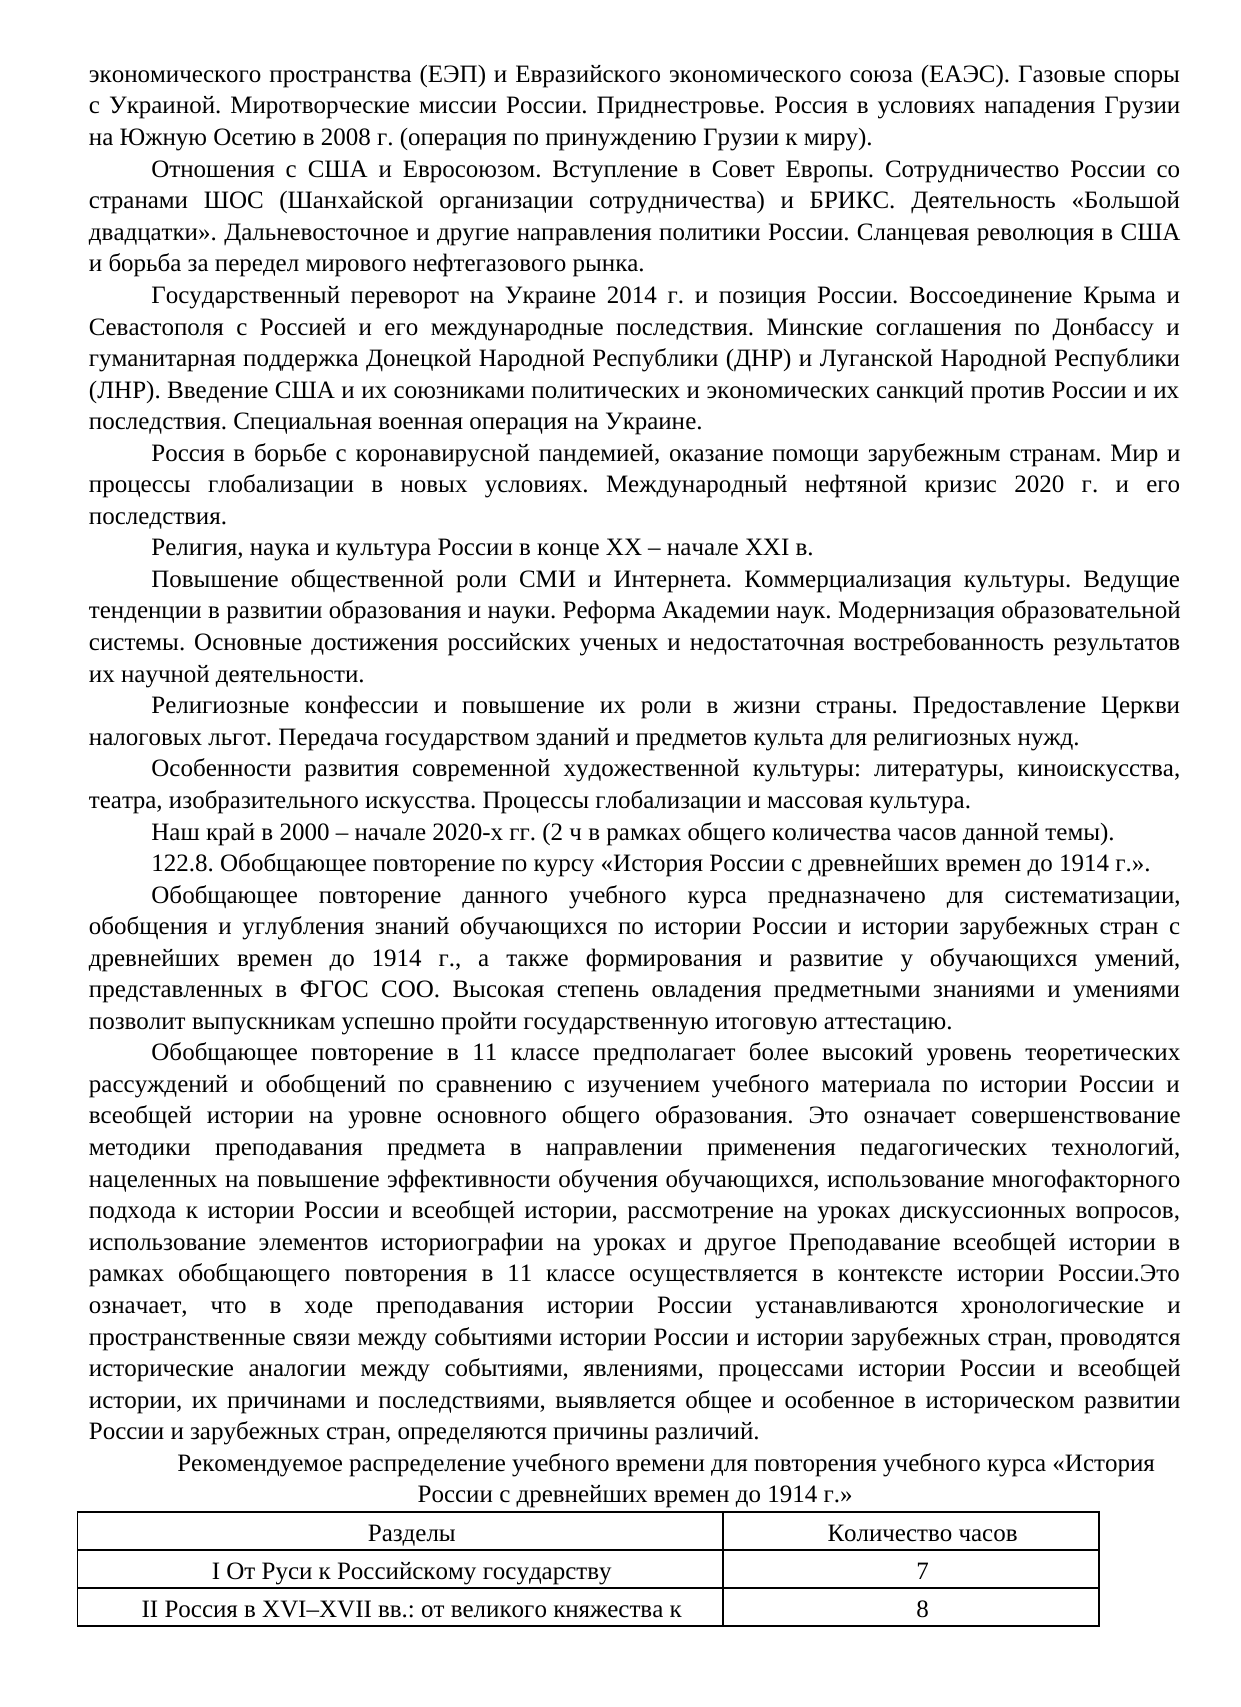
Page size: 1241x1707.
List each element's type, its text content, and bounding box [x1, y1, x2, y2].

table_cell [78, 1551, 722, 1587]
text Повышение общественной роли СМИ и Интернета. Коммерциализация культуры. Ведущие тенденции в развитии образования и науки. Реформа Академии наук. Модернизация образовательной системы. Основные достижения российских ученых и недостаточная востребованность результатов их научной деятельности. [89, 564, 1181, 687]
text Рекомендуемое распределение учебного времени для повторения учебного курса «История России с древнейших времен до 1914 г.» [89, 1448, 1181, 1508]
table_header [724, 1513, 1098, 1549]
text Обобщающее повторение в 11 классе предполагает более высокий уровень теоретических рассуждений и обобщений по сравнению с изучением учебного материала по истории России и всеобщей истории на уровне основного общего образования. Это означает совершенствование методики преподавания предмета в направлении применения педагогических технологий, нацеленных на повышение эффективности обучения обучающихся, использование многофакторного подхода к истории России и всеобщей истории, рассмотрение на уроках дискуссионных вопросов, использование элементов историографии на уроках и другое Преподавание всеобщей истории в рамках обобщающего повторения в 11 классе осуществляется в контексте истории России.Это означает, что в ходе преподавания истории России устанавливаются хронологические и пространственные связи между событиями истории России и истории зарубежных стран, проводятся исторические аналогии между событиями, явлениями, процессами истории России и всеобщей истории, их причинами и последствиями, выявляется общее и особенное в историческом развитии России и зарубежных стран, определяются причины различий. [89, 1037, 1181, 1445]
text Обобщающее повторение данного учебного курса предназначено для систематизации, обобщения и углубления знаний обучающихся по истории России и истории зарубежных стран с древнейших времен до 1914 г., а также формирования и развитие у обучающихся умений, представленных в ФГОС СОО. Высокая степень овладения предметными знаниями и умениями позволит выпускникам успешно пройти государственную итоговую аттестацию. [89, 880, 1181, 1035]
text Россия в борьбе с коронавирусной пандемией, оказание помощи зарубежным странам. Мир и процессы глобализации в новых условиях. Международный нефтяной кризис 2020 г. и его последствия. [89, 438, 1181, 530]
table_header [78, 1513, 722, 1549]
text Отношения с США и Евросоюзом. Вступление в Совет Европы. Сотрудничество России со странами ШОС (Шанхайской организации сотрудничества) и БРИКС. Деятельность «Большой двадцатки». Дальневосточное и другие направления политики России. Сланцевая революция в США и борьба за передел мирового нефтегазового рынка. [89, 154, 1181, 277]
text Особенности развития современной художественной культуры: литературы, киноискусства, театра, изобразительного искусства. Процессы глобализации и массовая культура. [89, 753, 1181, 814]
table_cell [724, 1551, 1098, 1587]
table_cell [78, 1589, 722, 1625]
text Религия, наука и культура России в конце XX – начале XXI в. [89, 532, 1181, 561]
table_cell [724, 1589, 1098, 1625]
text 122.8. Обобщающее повторение по курсу «История России с древнейших времен до 1914 г.». [89, 848, 1181, 877]
text Религиозные конфессии и повышение их роли в жизни страны. Предоставление Церкви налоговых льгот. Передача государством зданий и предметов культа для религиозных нужд. [89, 690, 1181, 751]
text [89, 59, 1181, 151]
text Государственный переворот на Украине 2014 г. и позиция России. Воссоединение Крыма и Севастополя с Россией и его международные последствия. Минские соглашения по Донбассу и гуманитарная поддержка Донецкой Народной Республики (ДНР) и Луганской Народной Республики (ЛНР). Введение США и их союзниками политических и экономических санкций против России и их последствия. Специальная военная операция на Украине. [89, 280, 1181, 435]
text Наш край в 2000 – начале 2020-х гг. (2 ч в рамках общего количества часов данной темы). [89, 817, 1181, 845]
